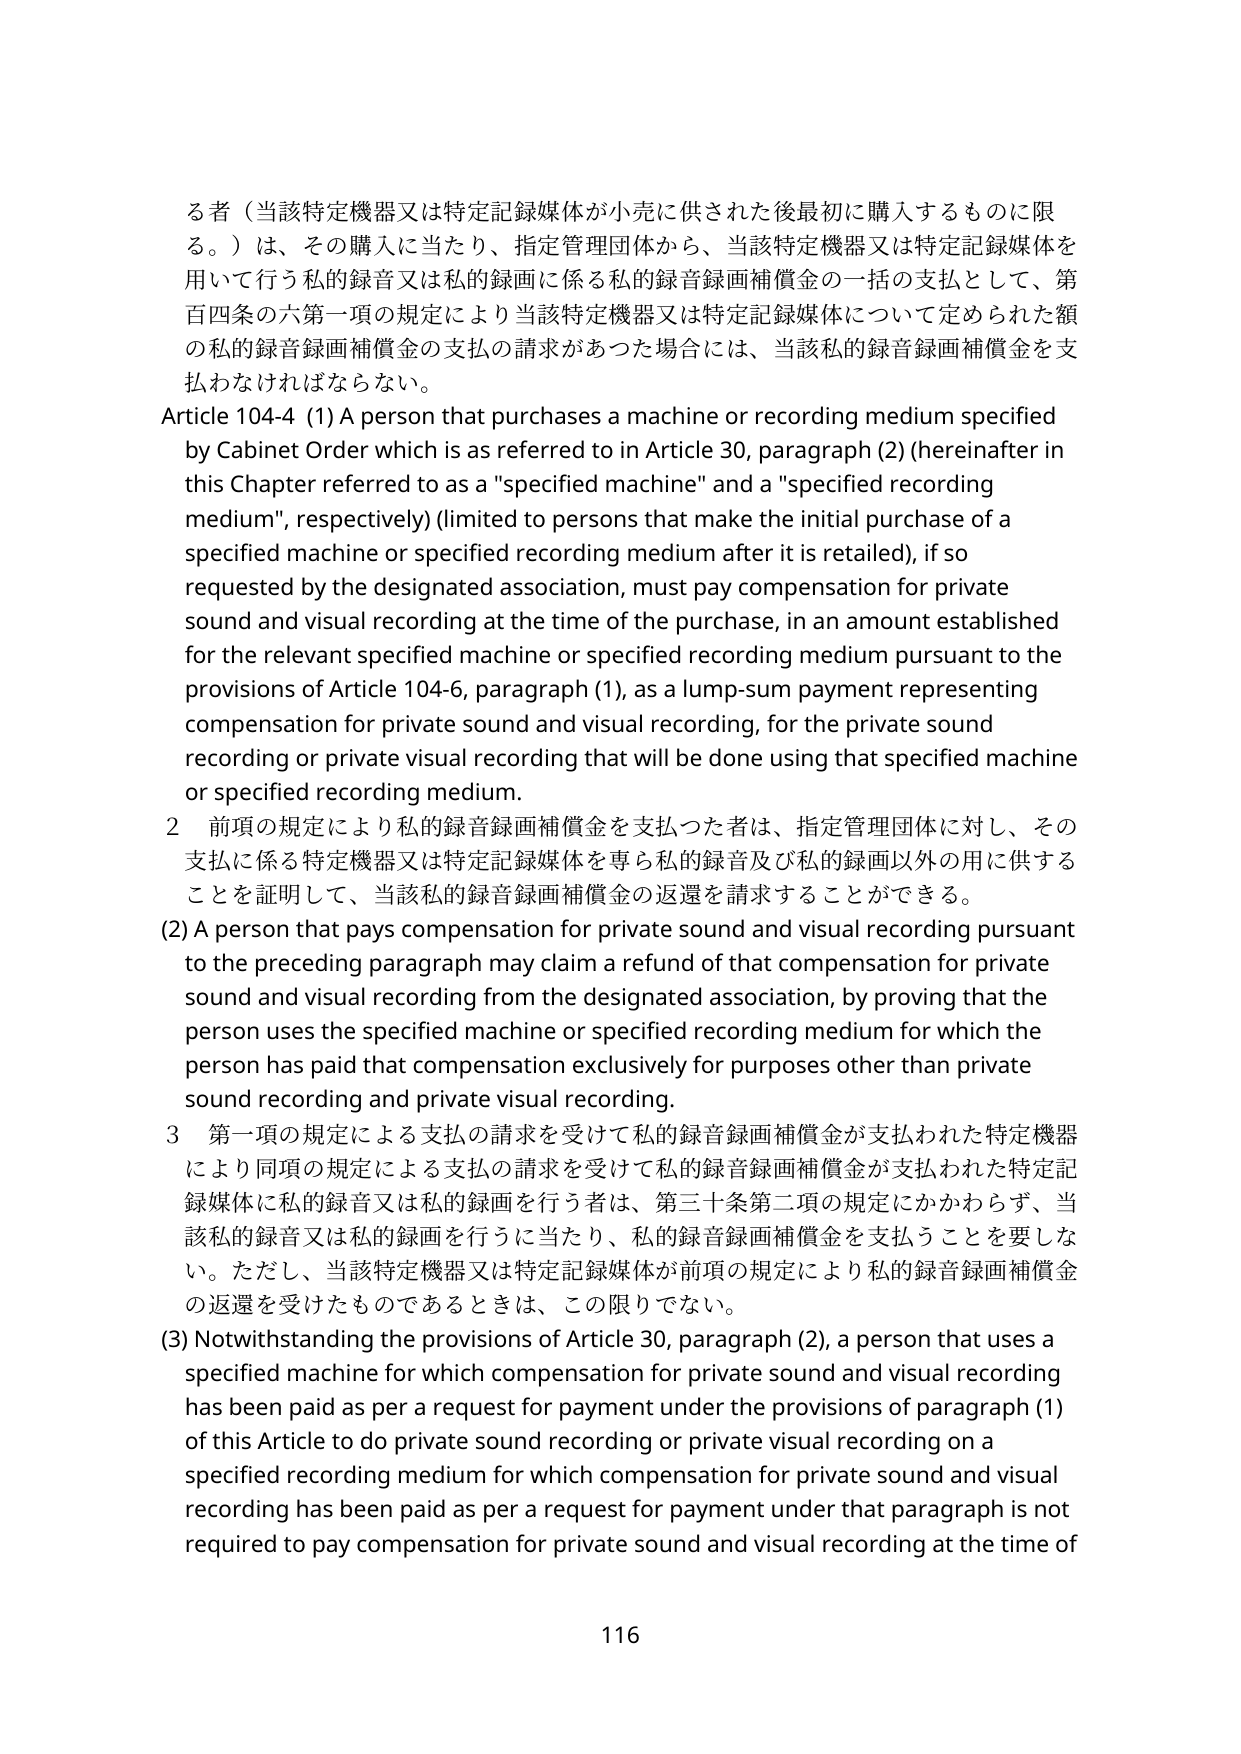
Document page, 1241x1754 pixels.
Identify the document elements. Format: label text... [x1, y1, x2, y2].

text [161, 1321, 1079, 1560]
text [161, 194, 1079, 399]
text ３ 第一項の規定による支払の請求を受けて私的録音録画補償金が支払われた特定機器により同項の規定による支払の請求を受けて私的録音録画補償金が支払われた特定記録媒体に私的録音又は私的録画を行う者は、第三十条第二項の規定にかかわらず、当該私的録音又は私的録画を行うに当たり、私的録音録画補償金を支払うことを要しない。ただし、当該特定機器又は特定記録媒体が前項の規定により私的録音録画補償金の返還を受けたものであるときは、この限りでない。 [161, 1116, 1079, 1321]
text Article 104-4 (1) A person that purchases a machine or recording medium specified by Cabinet Order which is as referred to in Article 30, paragraph (2) (hereinafter in this Chapter referred to as a "specified machine" and a "specified recording medium", respectively) (limited to persons that make the initial purchase of a specified machine or specified recording medium after it is retailed), if so requested by the designated association, must pay compensation for private sound and visual recording at the time of the purchase, in an amount established for the relevant specified machine or specified recording medium pursuant to the provisions of Article 104-6, paragraph (1), as a lump-sum payment representing compensation for private sound and visual recording, for the private sound recording or private visual recording that will be done using that specified machine or specified recording medium. [161, 399, 1079, 809]
text (2) A person that pays compensation for private sound and visual recording pursuant to the preceding paragraph may claim a refund of that compensation for private sound and visual recording from the designated association, by proving that the person uses the specified machine or specified recording medium for which the person has paid that compensation exclusively for purposes other than private sound recording and private visual recording. [161, 911, 1079, 1116]
text ２ 前項の規定により私的録音録画補償金を支払つた者は、指定管理団体に対し、その支払に係る特定機器又は特定記録媒体を専ら私的録音及び私的録画以外の用に供することを証明して、当該私的録音録画補償金の返還を請求することができる。 [161, 809, 1079, 911]
